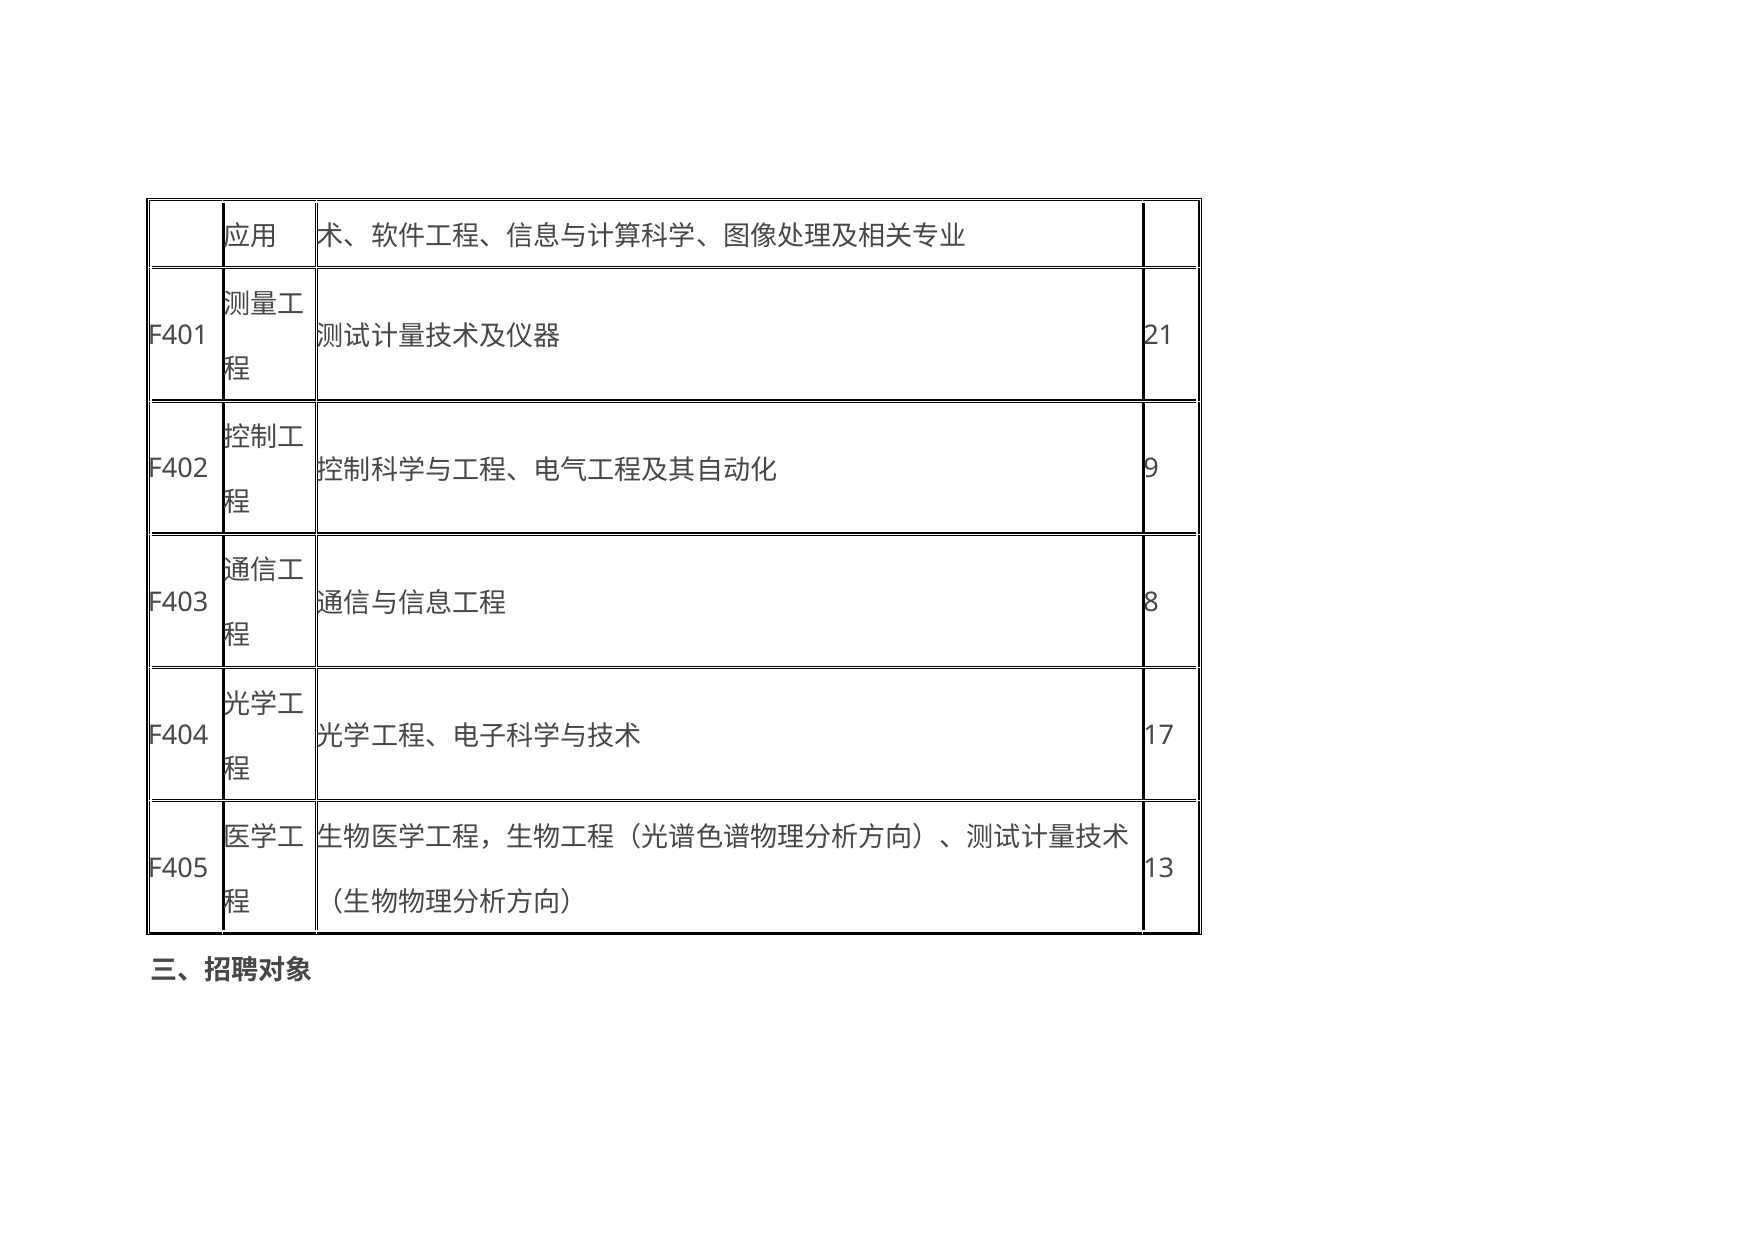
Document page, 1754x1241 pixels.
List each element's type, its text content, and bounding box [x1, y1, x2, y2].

table_cell 控制科学与工程、电气工程及其自动化 [318, 403, 1142, 532]
table_cell 通信工程 [225, 536, 315, 666]
table_cell 测试计量技术及仪器 [318, 269, 1142, 399]
text 三、招聘对象 [150, 935, 1604, 1000]
table_cell F402 [150, 399, 222, 532]
table_cell 光学工程 [225, 669, 315, 799]
table_cell 计算机系统及应用 [223, 201, 317, 266]
table_cell F403 [150, 532, 222, 666]
table_cell 17 [1143, 666, 1200, 799]
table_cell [317, 199, 1143, 266]
table_cell 测量工程 [225, 269, 315, 399]
table_cell 通信与信息工程 [318, 536, 1142, 666]
table_cell F405 [148, 799, 223, 932]
table_cell 生物医学工程，生物工程（光谱色谱物理分析方向）、测试计量技术（生物物理分析方向） [317, 802, 1143, 932]
table_cell 21 [1143, 266, 1200, 399]
table_cell 13 [1143, 799, 1200, 932]
table_cell 8 [1145, 532, 1199, 666]
table_cell 光学工程、电子科学与技术 [318, 669, 1142, 799]
table_cell F302 [148, 199, 223, 266]
table_cell F401 [148, 266, 223, 399]
table_cell 控制工程 [225, 403, 315, 532]
table_cell 79 [1143, 201, 1198, 266]
table_cell 9 [1145, 399, 1199, 532]
table_cell 医学工程 [223, 802, 317, 932]
table_cell F404 [148, 666, 223, 799]
